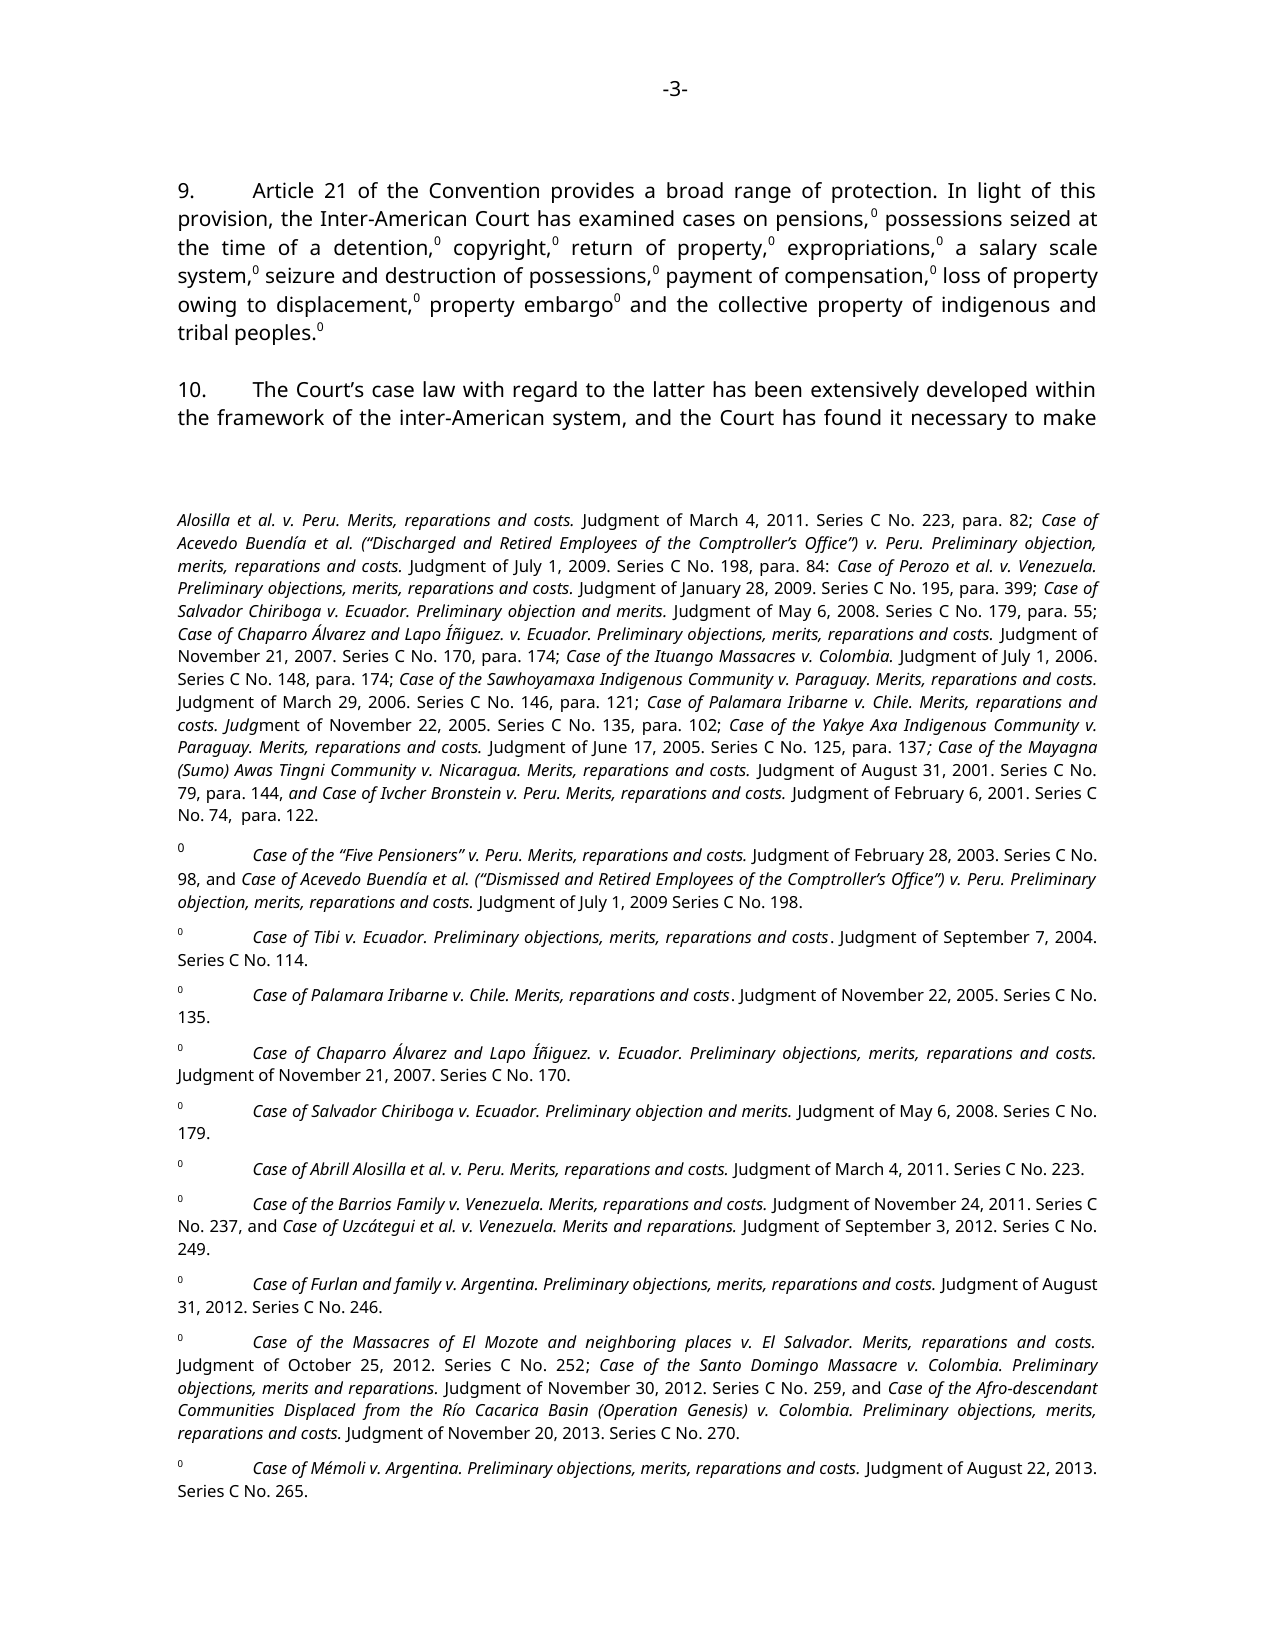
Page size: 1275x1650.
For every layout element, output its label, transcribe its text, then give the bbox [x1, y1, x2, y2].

list Article 21 of the Convention provides a broad range of protection. In light of this provision, the Inter-American Court has examined cases on pensions, possessions seized at the time of a detention, copyright, return of property, expropriations, a salary scale system, seizure and destruction of possessions, payment of compensation, loss of property owing to displacement, property embargo and the collective property of indigenous and tribal peoples. [177, 176, 1098, 347]
list The Court’s case law with regard to the latter has been extensively developed within the framework of the inter-American system, and the Court has found it necessary to make some clarifications concerning the concept of “property” where indigenous communities were concerned. Thus, it considered that: [177, 375, 1098, 432]
